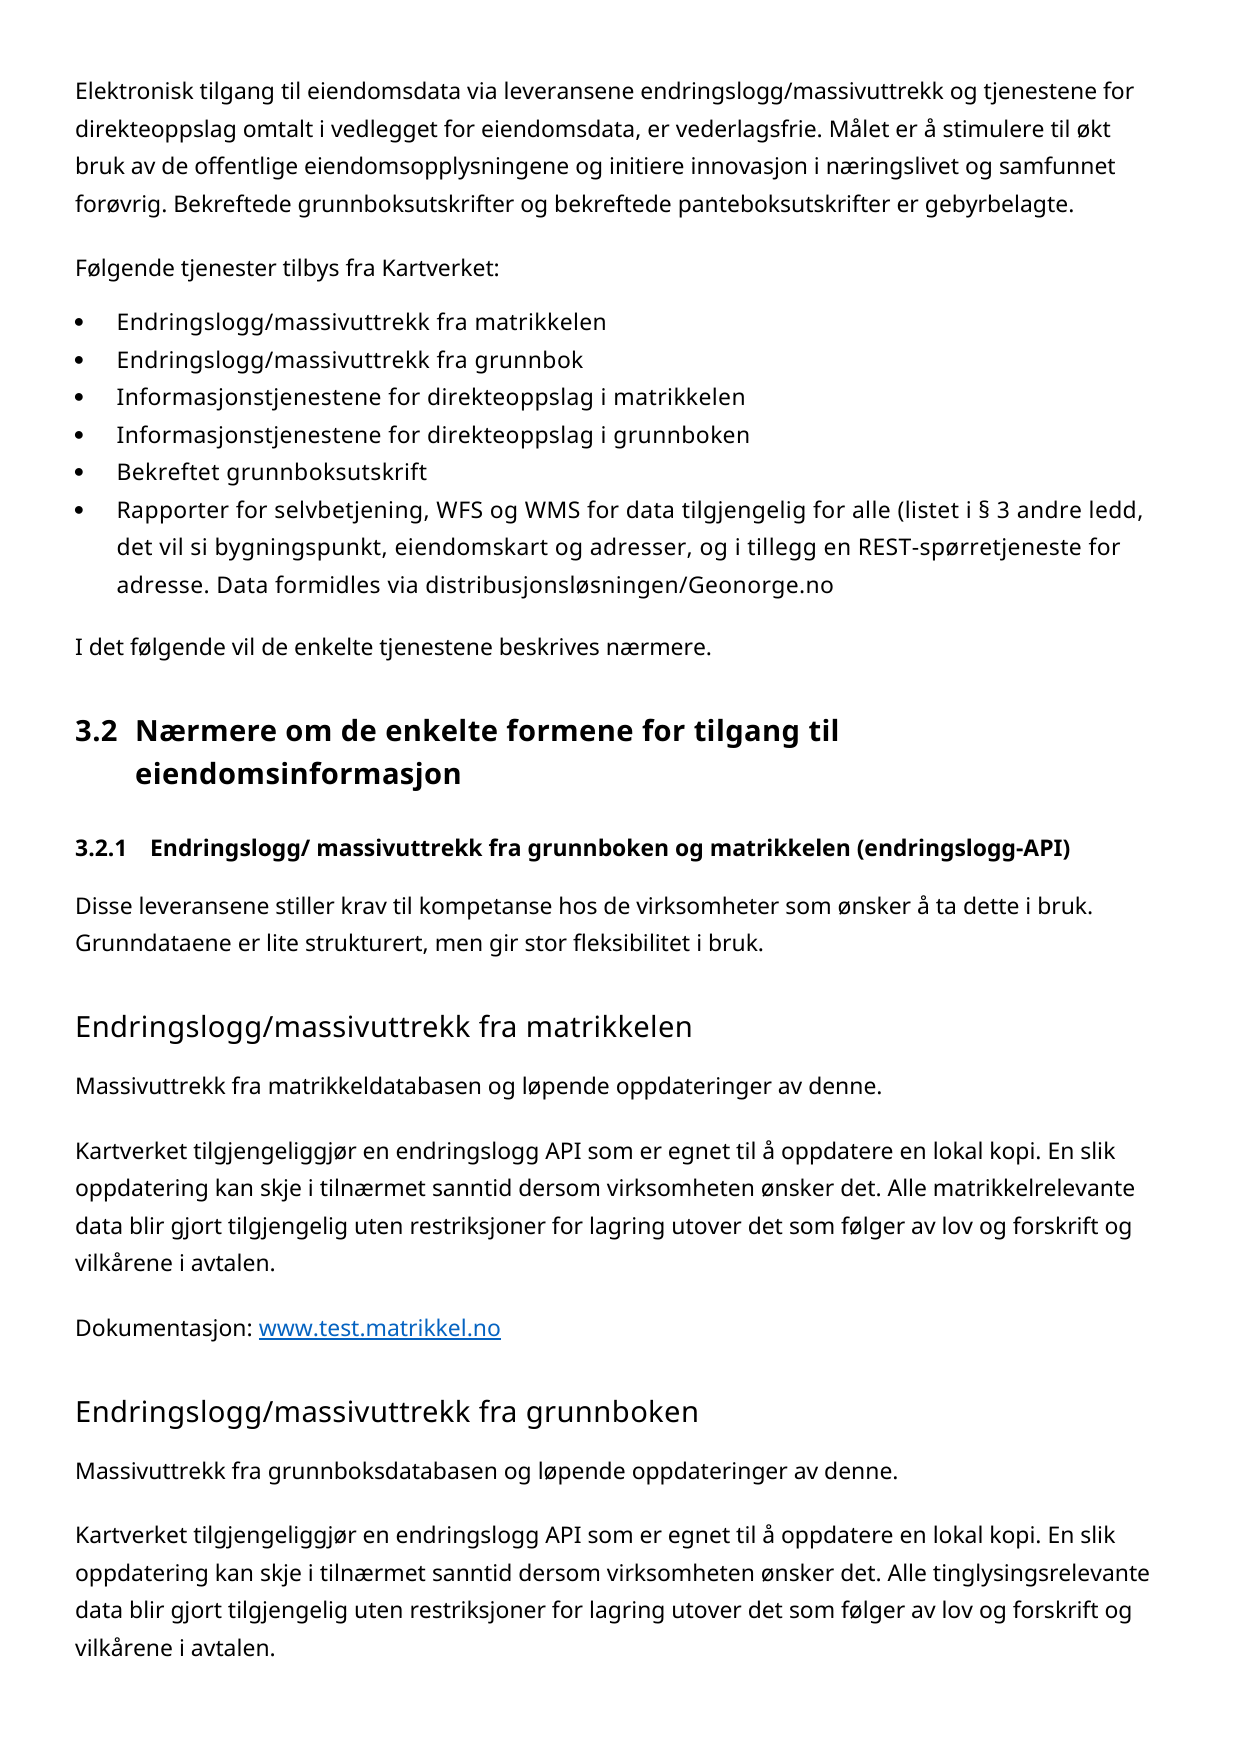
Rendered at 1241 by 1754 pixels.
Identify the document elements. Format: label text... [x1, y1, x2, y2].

list Bekreftet grunnboksutskrift [75, 456, 1165, 487]
list Informasjonstjenestene for direkteoppslag i matrikkelen [75, 381, 1165, 412]
list Endringslogg/massivuttrekk fra grunnbok [75, 344, 1165, 375]
subtitle Endringslogg/ massivuttrekk fra grunnboken og matrikkelen (endringslogg-API) [75, 831, 1165, 863]
list Rapporter for selvbetjening, WFS og WMS for data tilgjengelig for alle (listet i § 3 andre ledd, det vil si bygningspunkt, eiendomskart og adresser, og i tillegg en REST-spørretjeneste for adresse. Data formidles via distribusjonsløsningen/Geonorge.no [75, 494, 1165, 600]
text Følgende tjenester tilbys fra Kartverket: [75, 252, 1165, 283]
text Massivuttrekk fra grunnboksdatabasen og løpende oppdateringer av denne. [75, 1454, 1165, 1486]
list Endringslogg/massivuttrekk fra matrikkelen [75, 306, 1165, 337]
text Endringslogg/massivuttrekk fra grunnboken [75, 1391, 1165, 1431]
text Kartverket tilgjengeliggjør en endringslogg API som er egnet til å oppdatere en lokal kopi. En slik oppdatering kan skje i tilnærmet sanntid dersom virksomheten ønsker det. Alle tinglysingsrelevante data blir gjort tilgjengelig uten restriksjoner for lagring utover det som følger av lov og forskrift og vilkårene i avtalen. [75, 1519, 1165, 1663]
text I det følgende vil de enkelte tjenestene beskrives nærmere. [75, 631, 1165, 662]
text Disse leveransene stiller krav til kompetanse hos de virksomheter som ønsker å ta dette i bruk. Grunndataene er lite strukturert, men gir stor fleksibilitet i bruk. [75, 890, 1165, 958]
text Massivuttrekk fra matrikkeldatabasen og løpende oppdateringer av denne. [75, 1070, 1165, 1101]
text Kartverket tilgjengeliggjør en endringslogg API som er egnet til å oppdatere en lokal kopi. En slik oppdatering kan skje i tilnærmet sanntid dersom virksomheten ønsker det. Alle matrikkelrelevante data blir gjort tilgjengelig uten restriksjoner for lagring utover det som følger av lov og forskrift og vilkårene i avtalen. [75, 1135, 1165, 1278]
text Elektronisk tilgang til eiendomsdata via leveransene endringslogg/massivuttrekk og tjenestene for direkteoppslag omtalt i vedlegget for eiendomsdata, er vederlagsfrie. Målet er å stimulere til økt bruk av de offentlige eiendomsopplysningene og initiere innovasjon i næringslivet og samfunnet forøvrig. Bekreftede grunnboksutskrifter og bekreftede panteboksutskrifter er gebyrbelagte. [75, 75, 1165, 219]
list Informasjonstjenestene for direkteoppslag i grunnboken [75, 419, 1165, 450]
text Dokumentasjon: www.test.matrikkel.no [75, 1312, 1165, 1343]
text Endringslogg/massivuttrekk fra matrikkelen [75, 1006, 1165, 1046]
subtitle Nærmere om de enkelte formene for tilgang til eiendomsinformasjon [75, 710, 1165, 793]
